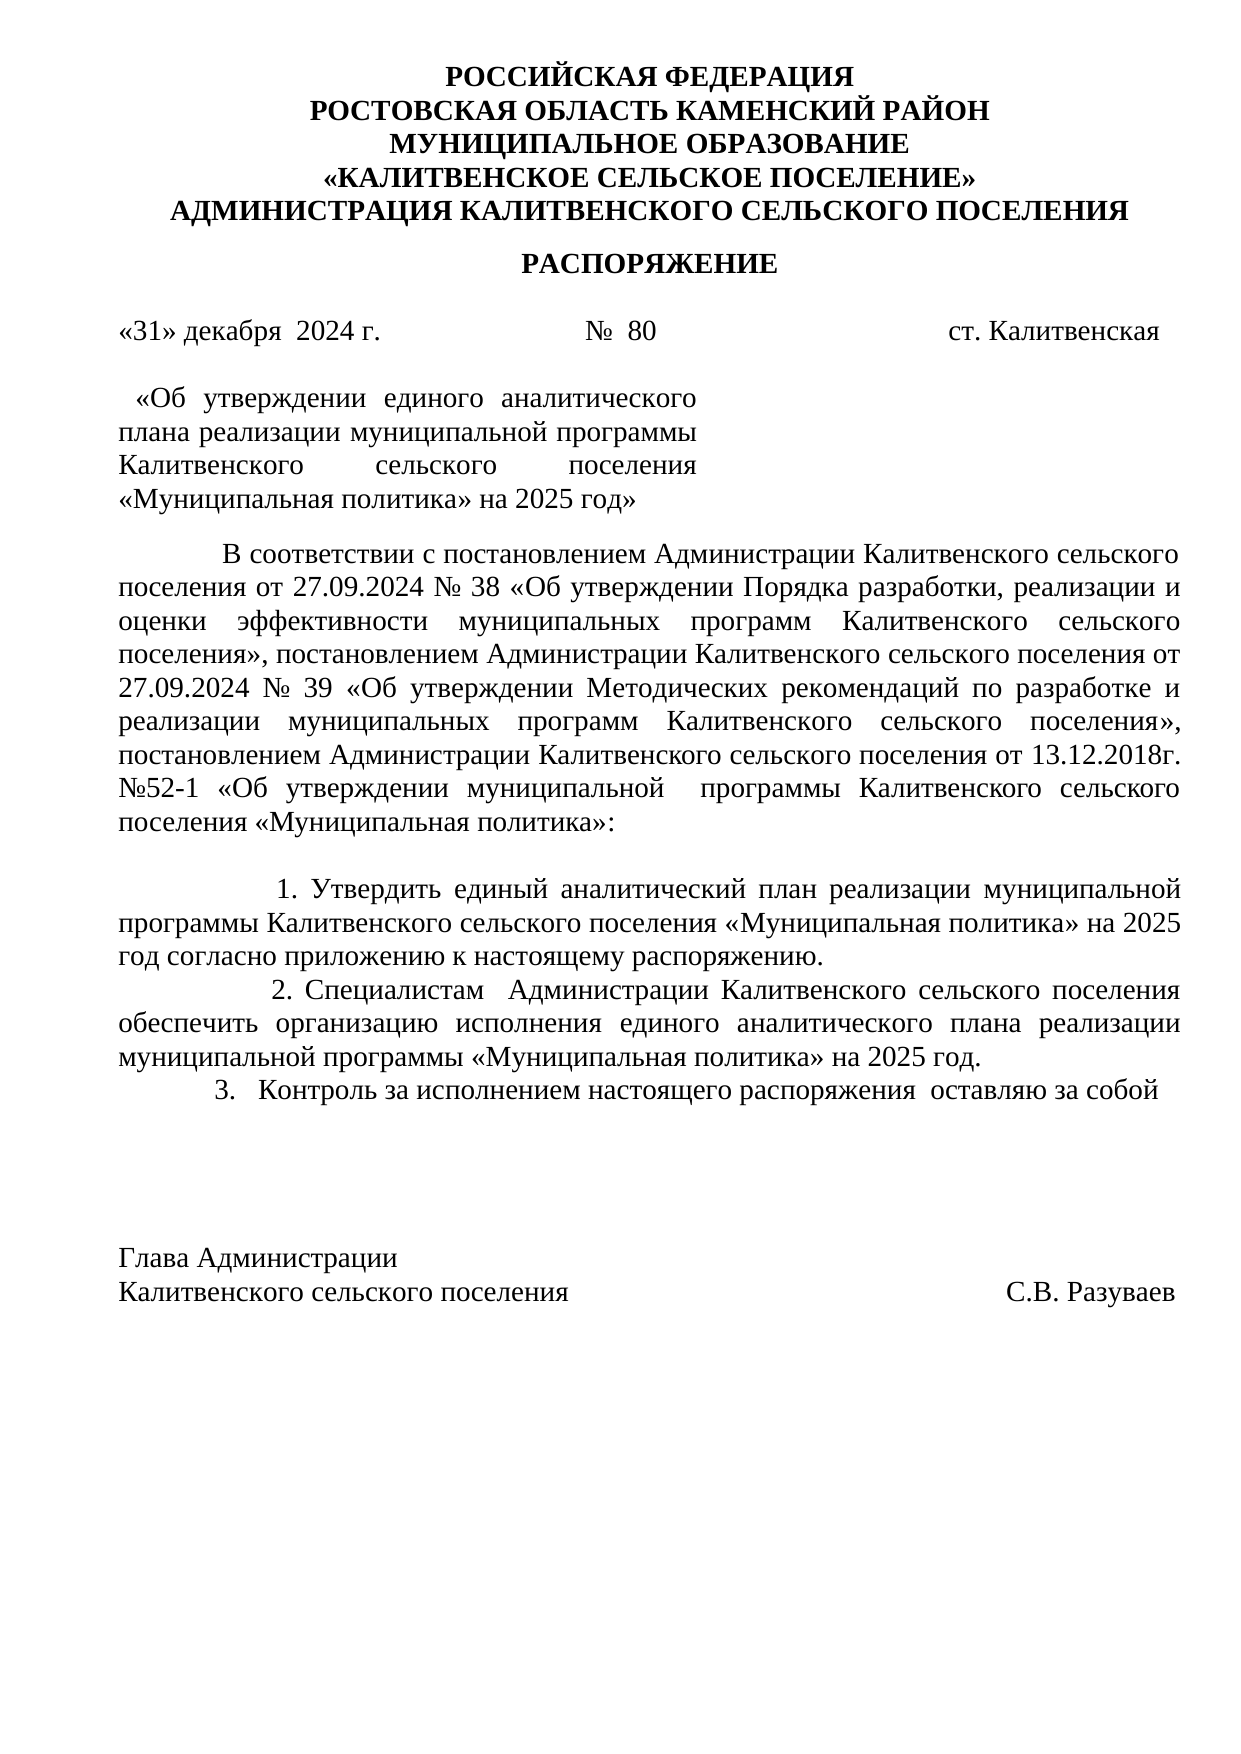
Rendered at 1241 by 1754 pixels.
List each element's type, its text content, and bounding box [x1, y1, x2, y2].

text Глава Администрации [118, 1240, 1181, 1274]
text «Об утверждении единого аналитического плана реализации муниципальной программы Калитвенского сельского поселения «Муниципальная политика» на 2025 год» [118, 380, 697, 514]
title РОСТОВСКАЯ ОБЛАСТЬ КАМЕНСКИЙ РАЙОН [118, 93, 1181, 126]
text Калитвенского сельского поселения С.В. Разуваев [118, 1274, 1181, 1307]
text 1. Утвердить единый аналитический план реализации муниципальной программы Калитвенского сельского поселения «Муниципальная политика» на 2025 год согласно приложению к настоящему распоряжению. [118, 871, 1181, 972]
title МУНИЦИПАЛЬНОЕ ОБРАЗОВАНИЕ [118, 126, 1181, 160]
text В соответствии с постановлением Администрации Калитвенского сельского поселения от 27.09.2024 № 38 «Об утверждении Порядка разработки, реализации и оценки эффективности муниципальных программ Калитвенского сельского поселения», постановлением Администрации Калитвенского сельского поселения от 27.09.2024 № 39 «Об утверждении Методических рекомендаций по разработке и реализации муниципальных программ Калитвенского сельского поселения», постановлением Администрации Калитвенского сельского поселения от 13.12.2018г. №52-1 «Об утверждении муниципальной программы Калитвенского сельского поселения «Муниципальная политика»: [118, 536, 1181, 838]
text 2. Специалистам Администрации Калитвенского сельского поселения обеспечить организацию исполнения единого аналитического плана реализации муниципальной программы «Муниципальная политика» на 2025 год. [118, 972, 1181, 1072]
text «31» декабря 2024 г. № 80 ст. Калитвенская [118, 313, 1177, 347]
text 3. Контроль за исполнением настоящего распоряжения оставляю за собой [118, 1072, 1181, 1106]
title «КАЛИТВЕНСКОЕ СЕЛЬСКОЕ ПОСЕЛЕНИЕ» [118, 160, 1181, 193]
text АДМИНИСТРАЦИЯ КАЛИТВЕНСКОГО СЕЛЬСКОГО ПОСЕЛЕНИЯ [118, 193, 1181, 227]
text РАСПОРЯЖЕНИЕ [118, 246, 1181, 279]
title РОССИЙСКАЯ ФЕДЕРАЦИЯ [118, 59, 1181, 93]
